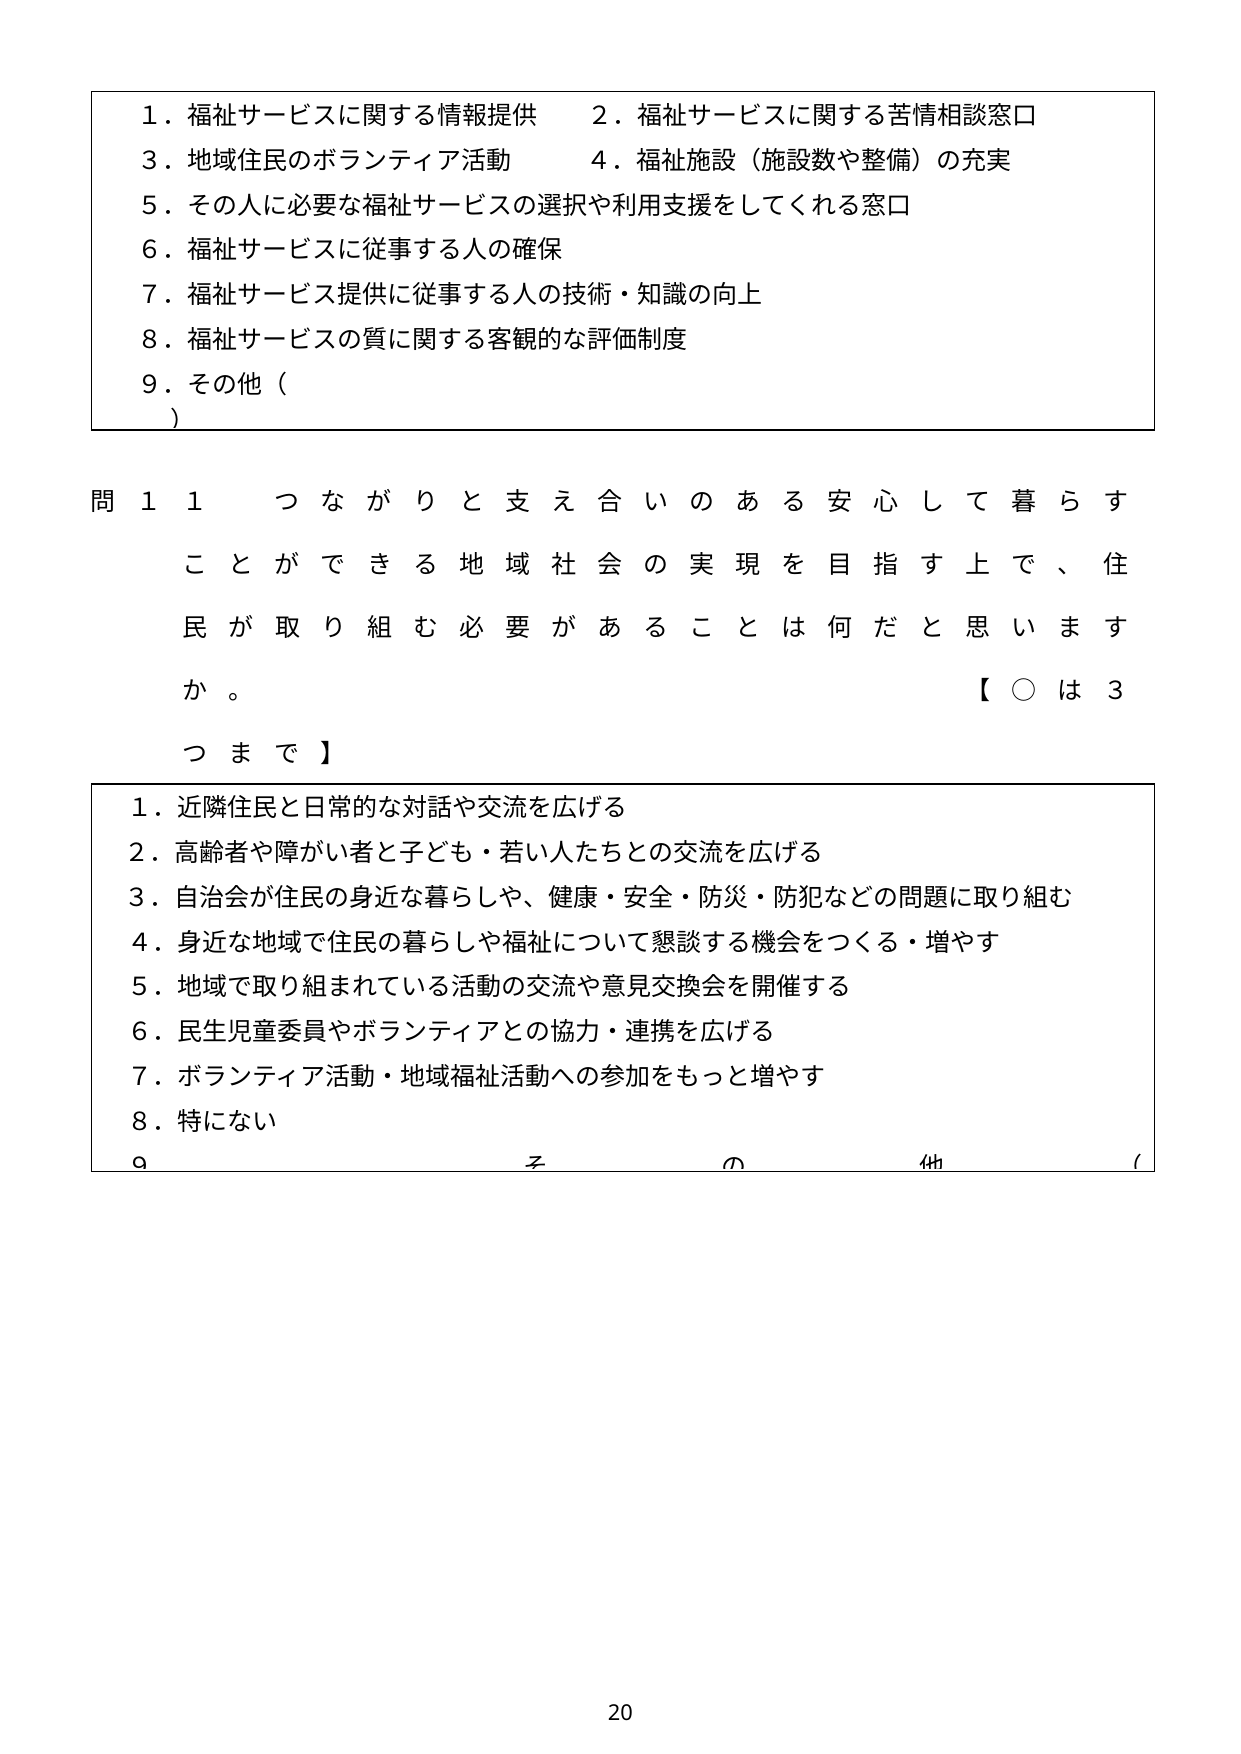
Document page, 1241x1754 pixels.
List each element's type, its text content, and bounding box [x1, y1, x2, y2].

text 問１１ つながりと支え合いのある安心して暮らすことができる地域社会の実現を目指す上で、住民が取り組む必要があることは何だと思いますか。 【○は３つまで】 [91, 468, 1149, 783]
